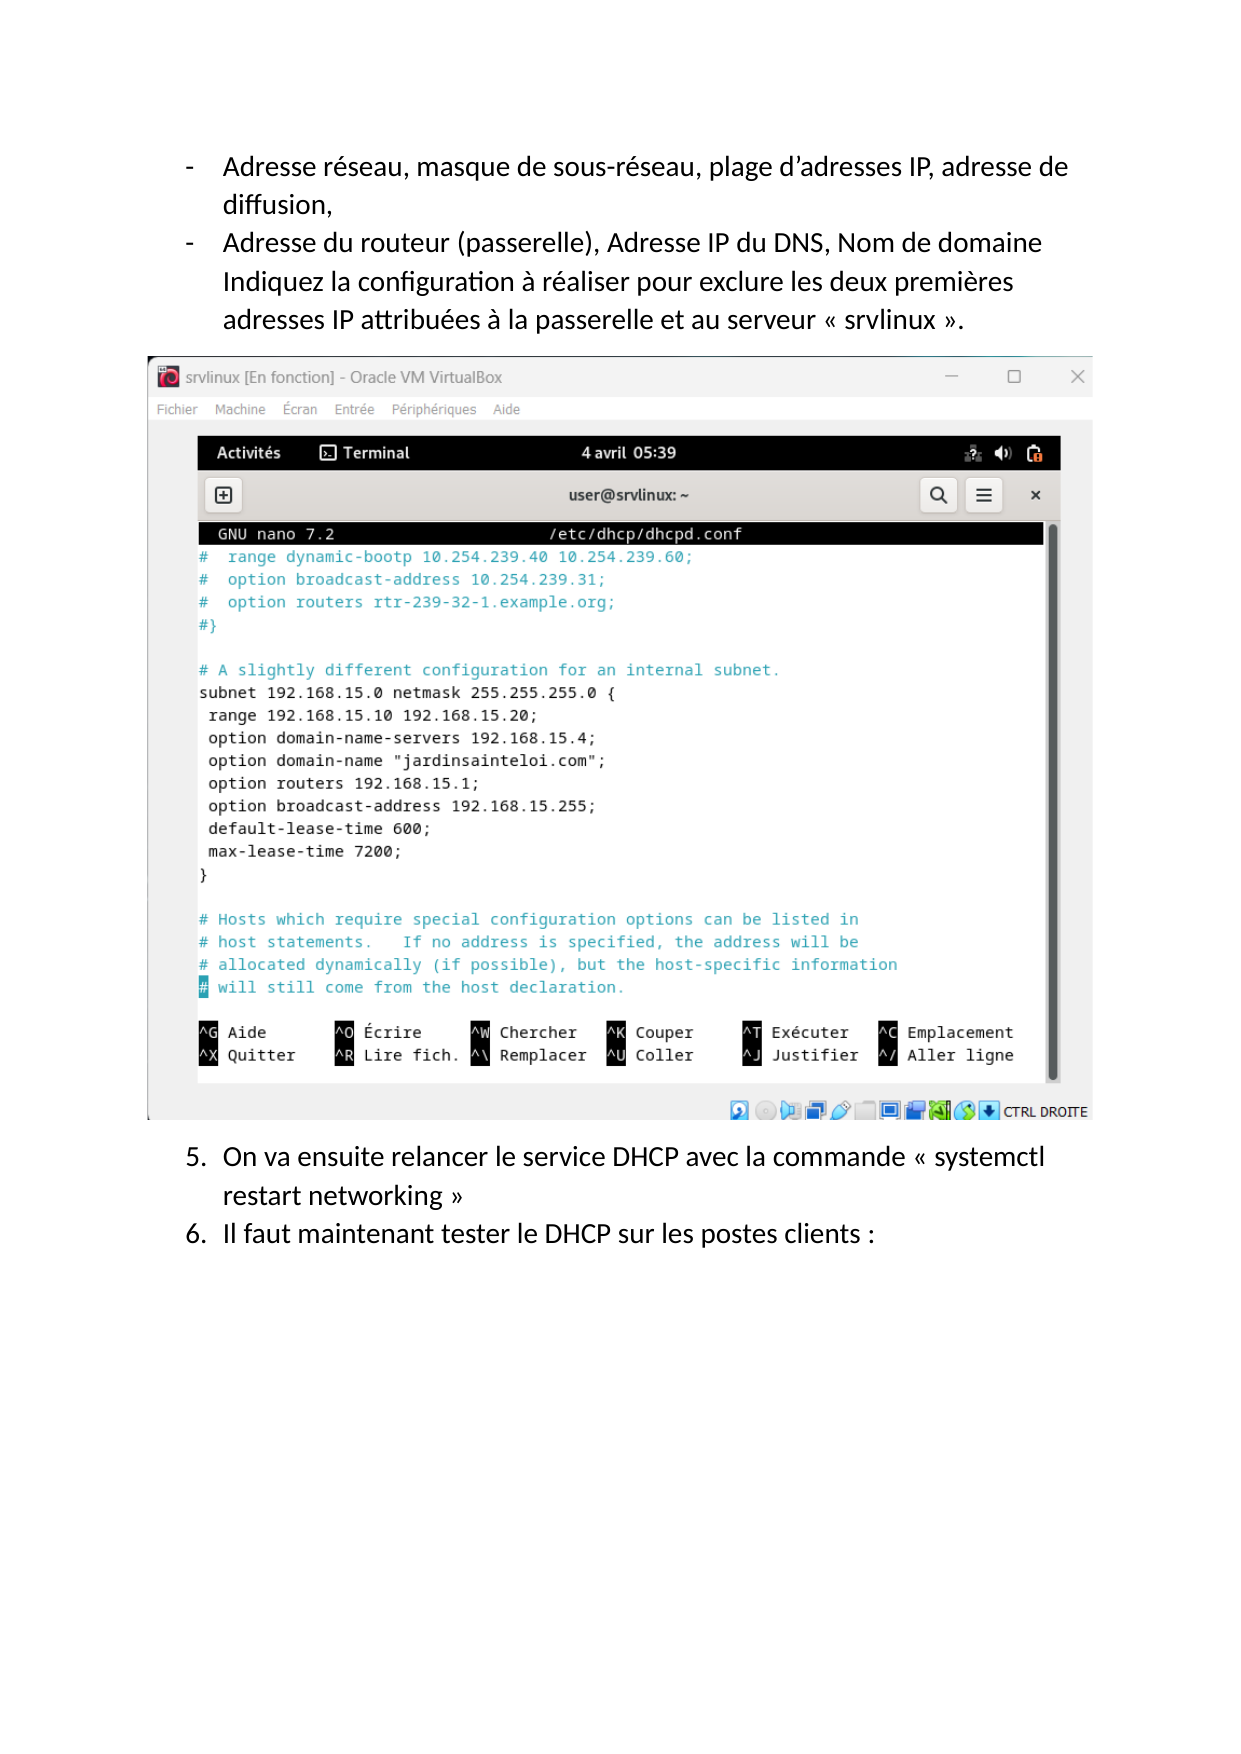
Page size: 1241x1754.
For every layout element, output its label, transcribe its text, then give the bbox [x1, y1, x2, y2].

list Adresse réseau, masque de sous-réseau, plage d’adresses IP, adresse de diffusion, [185, 148, 1093, 222]
list On va ensuite relancer le service DHCP avec la commande « systemctl restart networking » [185, 1138, 1093, 1212]
picture [147, 356, 1093, 1120]
list Adresse du routeur (passerelle), Adresse IP du DNS, Nom de domaine Indiquez la configuration à réaliser pour exclure les deux premières adresses IP attribuées à la passerelle et au serveur « srvlinux ». [185, 224, 1093, 337]
list Il faut maintenant tester le DHCP sur les postes clients : [185, 1215, 1093, 1251]
